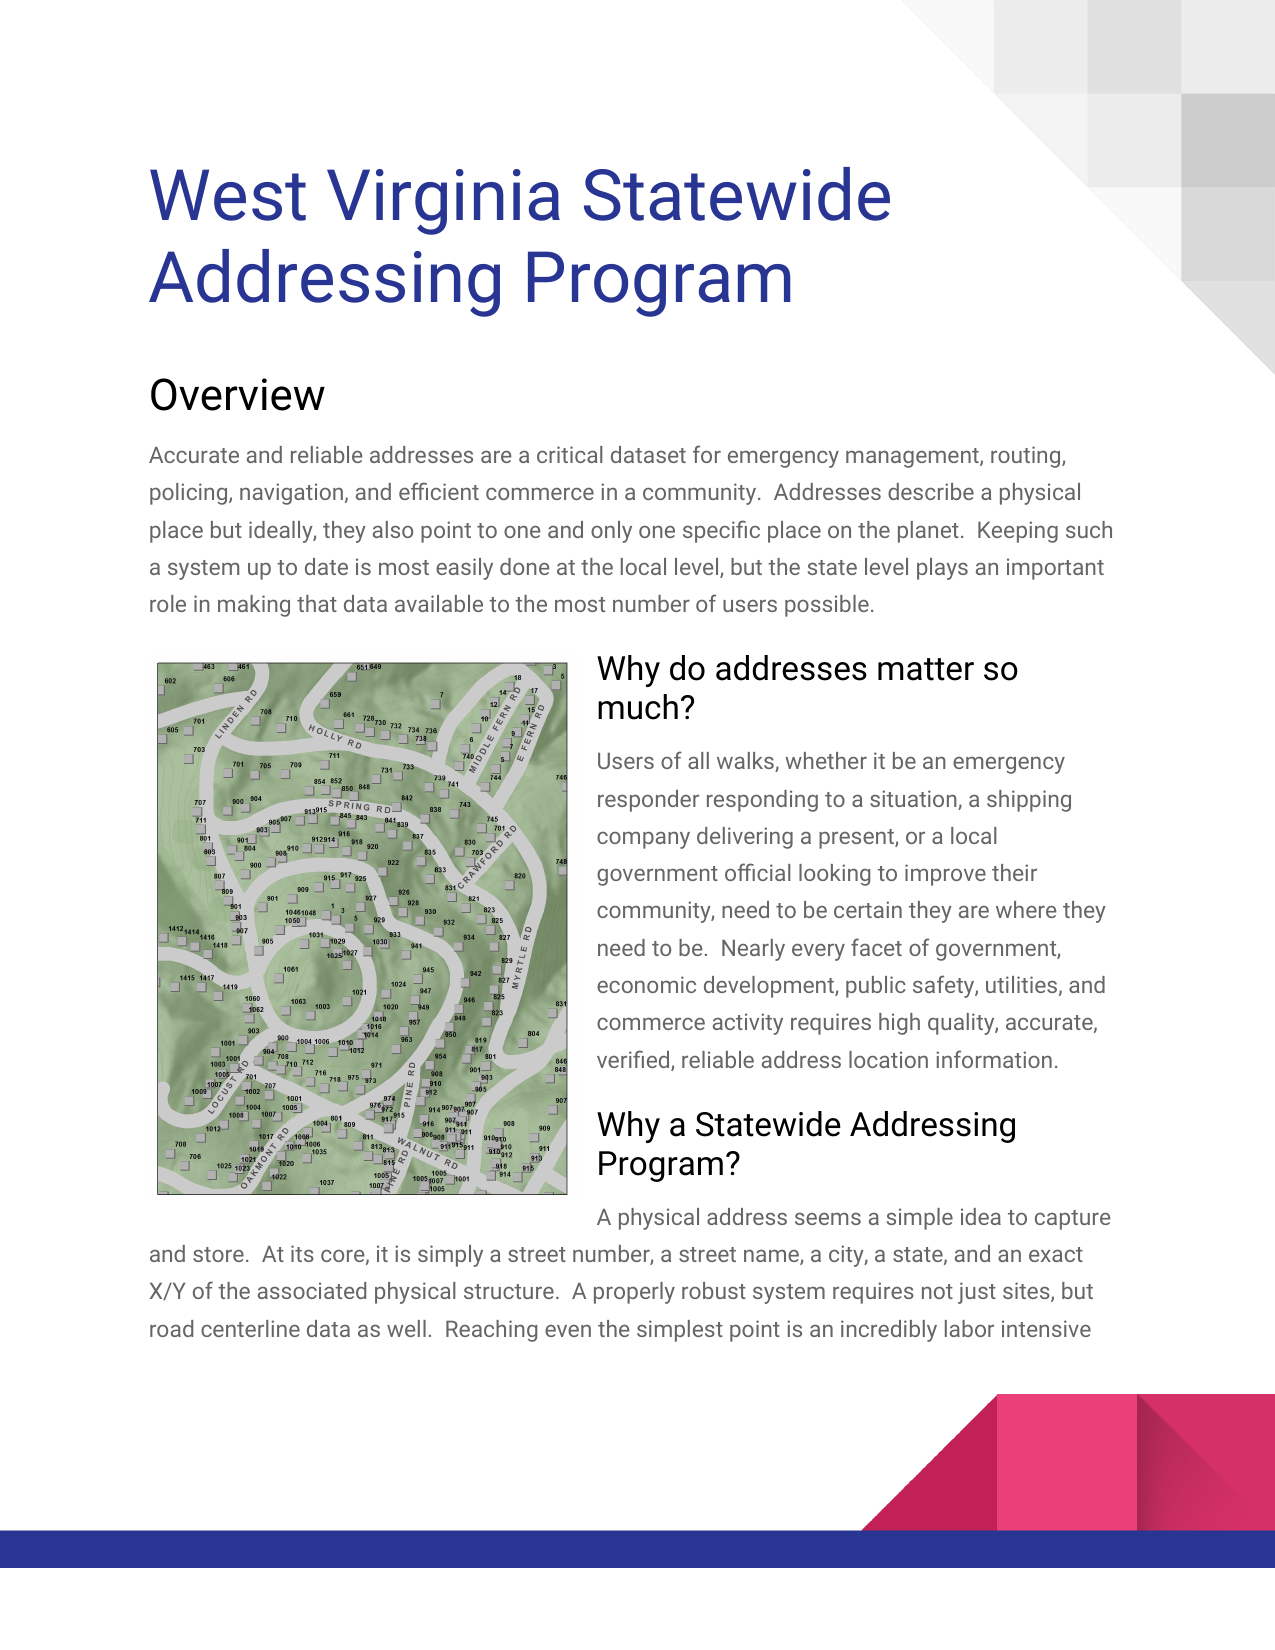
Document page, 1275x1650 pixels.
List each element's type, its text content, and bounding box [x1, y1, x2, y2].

picture [900, 0, 1275, 375]
subtitle Why do addresses matter so much? [148, 649, 1125, 728]
title West Virginia Statewide Addressing Program [148, 154, 1125, 320]
subtitle Overview [148, 370, 1125, 421]
subtitle Why a Statewide Addressing Program? [578, 1105, 1125, 1183]
picture [150, 654, 578, 1201]
picture [0, 1392, 1275, 1568]
text Accurate and reliable addresses are a critical dataset for emergency management, routing, policing, navigation, and efficient commerce in a community. Addresses describe a physical place but ideally, they also point to one and only one specific place on the planet. Keeping such a system up to date is most easily done at the local level, but the state level plays an important role in making that data available to the most number of users possible. [148, 442, 1125, 618]
text Users of all walks, whether it be an emergency responder responding to a situation, a shipping company delivering a present, or a local government official looking to improve their community, need to be certain they are where they need to be. Nearly every facet of government, economic development, public safety, utilities, and commerce activity requires high quality, accurate, verified, reliable address location information. [578, 748, 1125, 1074]
